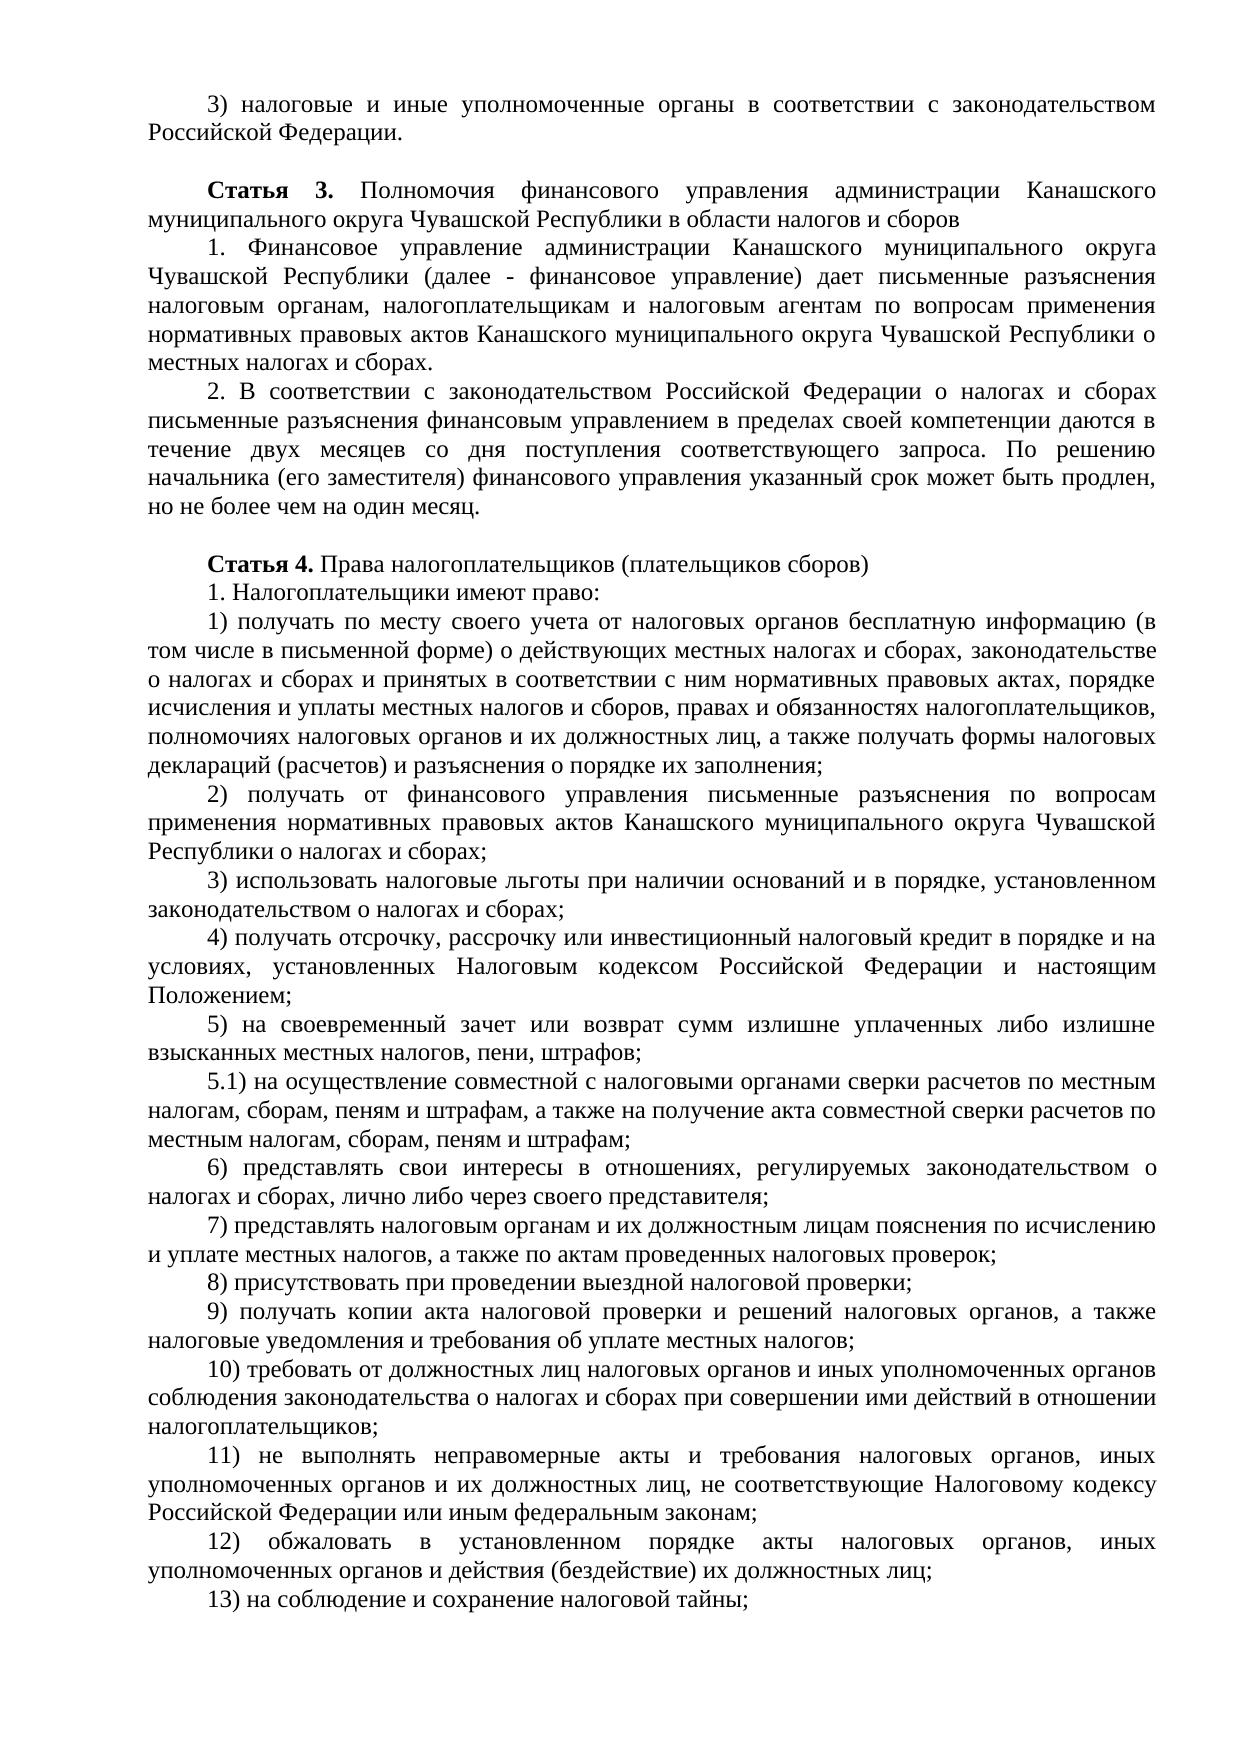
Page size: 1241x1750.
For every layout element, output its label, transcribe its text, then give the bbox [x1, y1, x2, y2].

text 7) представлять налоговым органам и их должностным лицам пояснения по исчислению и уплате местных налогов, а также по актам проведенных налоговых проверок; [148, 1210, 1157, 1267]
text Статья 3. Полномочия финансового управления администрации Канашского муниципального округа Чувашской Республики в области налогов и сборов [148, 175, 1157, 232]
text 3) использовать налоговые льготы при наличии оснований и в порядке, установленном законодательством о налогах и сборах; [148, 865, 1157, 922]
text 2. В соответствии с законодательством Российской Федерации о налогах и сборах письменные разъяснения финансовым управлением в пределах своей компетенции даются в течение двух месяцев со дня поступления соответствующего запроса. По решению начальника (его заместителя) финансового управления указанный срок может быть продлен, но не более чем на один месяц. [148, 376, 1157, 520]
text 3) налоговые и иные уполномоченные органы в соответствии с законодательством Российской Федерации. [148, 89, 1157, 146]
text 1. Финансовое управление администрации Канашского муниципального округа Чувашской Республики (далее - финансовое управление) дает письменные разъяснения налоговым органам, налогоплательщикам и налоговым агентам по вопросам применения нормативных правовых актов Канашского муниципального округа Чувашской Республики о местных налогах и сборах. [148, 232, 1157, 376]
text 13) на соблюдение и сохранение налоговой тайны; [148, 1584, 1157, 1612]
text 4) получать отсрочку, рассрочку или инвестиционный налоговый кредит в порядке и на условиях, установленных Налоговым кодексом Российской Федерации и настоящим Положением; [148, 922, 1157, 1009]
text 2) получать от финансового управления письменные разъяснения по вопросам применения нормативных правовых актов Канашского муниципального округа Чувашской Республики о налогах и сборах; [148, 779, 1157, 865]
text 5.1) на осуществление совместной с налоговыми органами сверки расчетов по местным налогам, сборам, пеням и штрафам, а также на получение акта совместной сверки расчетов по местным налогам, сборам, пеням и штрафам; [148, 1066, 1157, 1152]
text 11) не выполнять неправомерные акты и требования налоговых органов, иных уполномоченных органов и их должностных лиц, не соответствующие Налоговому кодексу Российской Федерации или иным федеральным законам; [148, 1440, 1157, 1526]
text 12) обжаловать в установленном порядке акты налоговых органов, иных уполномоченных органов и действия (бездействие) их должностных лиц; [148, 1526, 1157, 1584]
text Статья 4. Права налогоплательщиков (плательщиков сборов) [148, 549, 1157, 577]
text 1) получать по месту своего учета от налоговых органов бесплатную информацию (в том числе в письменной форме) о действующих местных налогах и сборах, законодательстве о налогах и сборах и принятых в соответствии с ним нормативных правовых актах, порядке исчисления и уплаты местных налогов и сборов, правах и обязанностях налогоплательщиков, полномочиях налоговых органов и их должностных лиц, а также получать формы налоговых деклараций (расчетов) и разъяснения о порядке их заполнения; [148, 606, 1157, 779]
text 9) получать копии акта налоговой проверки и решений налоговых органов, а также налоговые уведомления и требования об уплате местных налогов; [148, 1296, 1157, 1354]
text 5) на своевременный зачет или возврат сумм излишне уплаченных либо излишне взысканных местных налогов, пени, штрафов; [148, 1009, 1157, 1066]
text 6) представлять свои интересы в отношениях, регулируемых законодательством о налогах и сборах, лично либо через своего представителя; [148, 1152, 1157, 1210]
text 1. Налогоплательщики имеют право: [148, 577, 1157, 606]
text 8) присутствовать при проведении выездной налоговой проверки; [148, 1267, 1157, 1296]
text 10) требовать от должностных лиц налоговых органов и иных уполномоченных органов соблюдения законодательства о налогах и сборах при совершении ими действий в отношении налогоплательщиков; [148, 1354, 1157, 1440]
